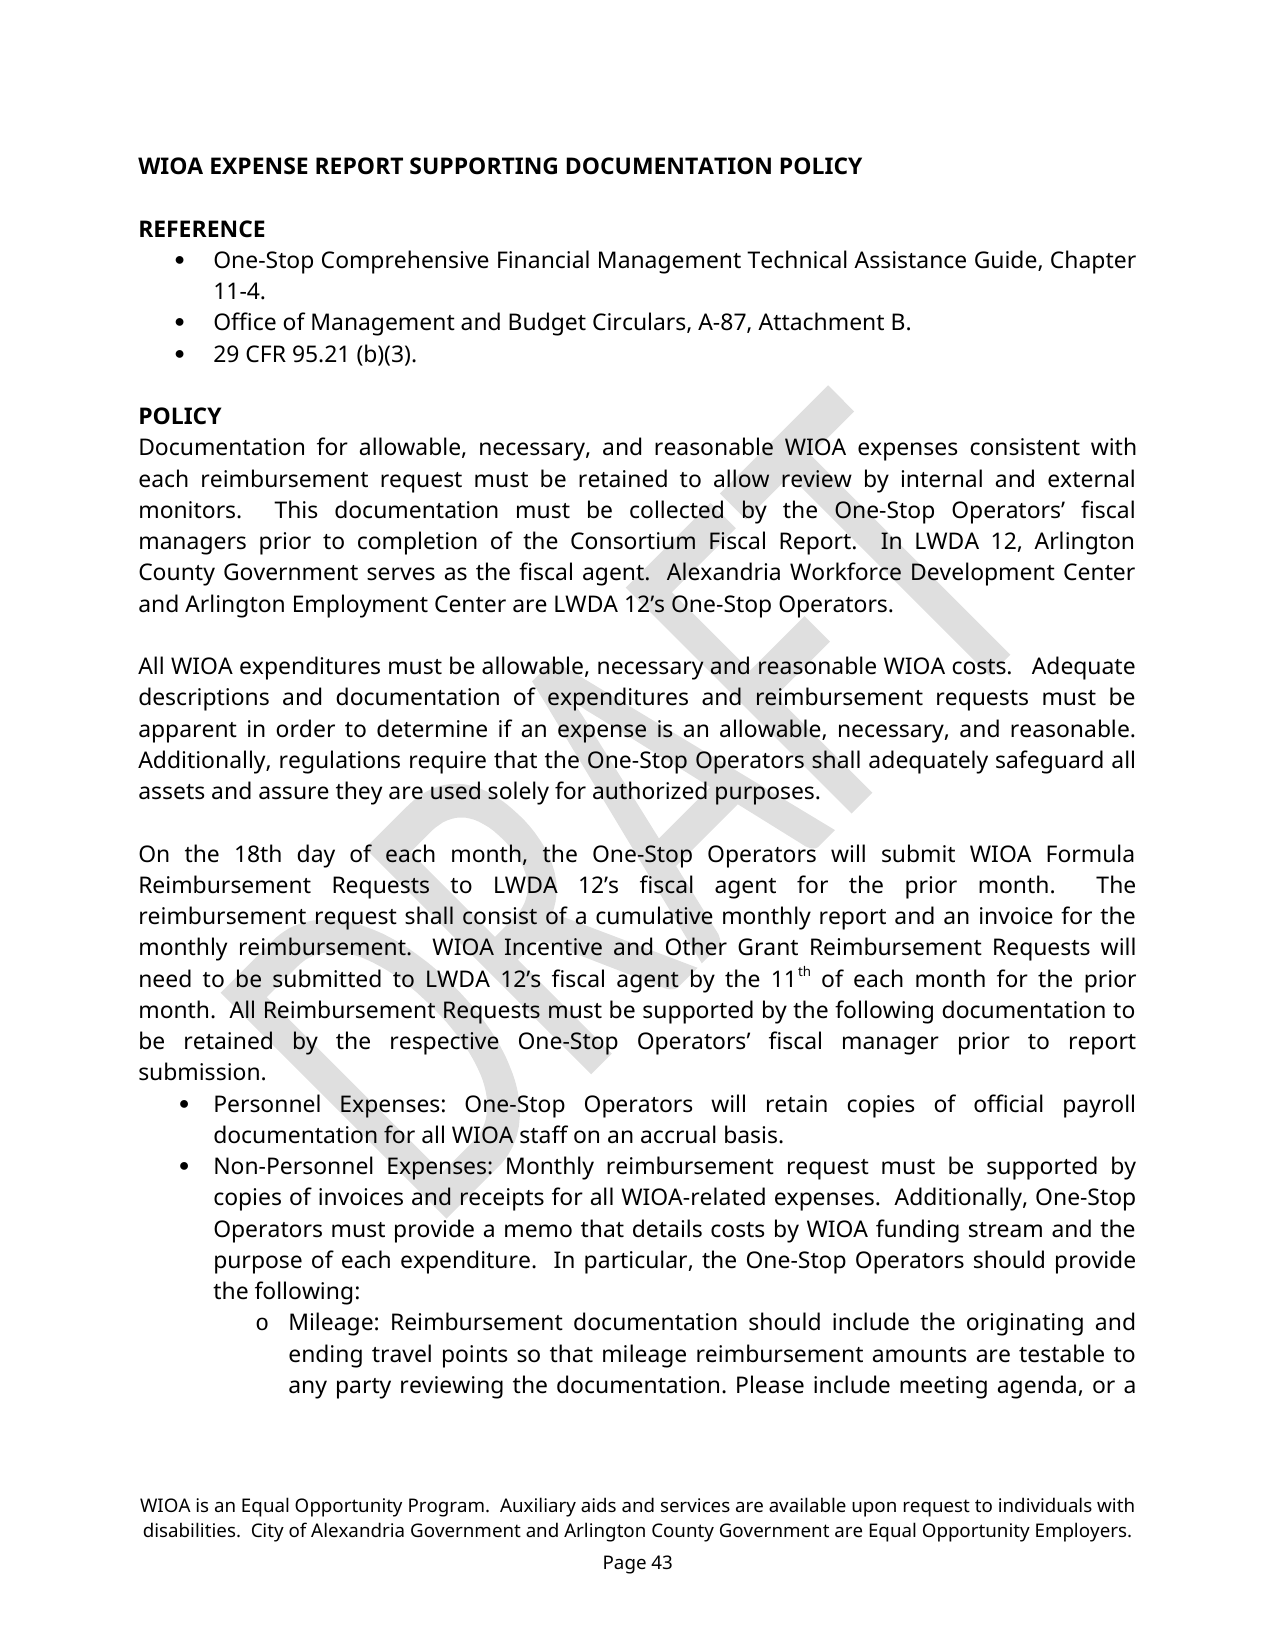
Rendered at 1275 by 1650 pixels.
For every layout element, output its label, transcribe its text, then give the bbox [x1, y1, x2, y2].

list Personnel Expenses: One-Stop Operators will retain copies of official payroll documentation for all WIOA staff on an accrual basis. [180, 1087, 1137, 1150]
text Documentation for allowable, necessary, and reasonable WIOA expenses consistent with each reimbursement request must be retained to allow review by internal and external monitors. This documentation must be collected by the One-Stop Operators’ fiscal managers prior to completion of the Consortium Fiscal Report. In LWDA 12, Arlington County Government serves as the fiscal agent. Alexandria Workforce Development Center and Arlington Employment Center are LWDA 12’s One-Stop Operators. [138, 431, 1137, 619]
list POLICY [138, 400, 1137, 431]
subtitle WIOA EXPENSE REPORT SUPPORTING DOCUMENTATION POLICY [138, 150, 1137, 181]
list Non-Personnel Expenses: Monthly reimbursement request must be supported by copies of invoices and receipts for all WIOA-related expenses. Additionally, One-Stop Operators must provide a memo that details costs by WIOA funding stream and the purpose of each expenditure. In particular, the One-Stop Operators should provide the following: [180, 1150, 1137, 1306]
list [255, 1306, 1137, 1400]
list REFERENCE [138, 212, 1137, 244]
list 29 CFR 95.21 (b)(3). [176, 337, 1137, 369]
list One-Stop Comprehensive Financial Management Technical Assistance Guide, Chapter 11-4. [176, 244, 1137, 306]
list Office of Management and Budget Circulars, A-87, Attachment B. [176, 306, 1137, 337]
text On the 18th day of each month, the One-Stop Operators will submit WIOA Formula Reimbursement Requests to LWDA 12’s fiscal agent for the prior month. The reimbursement request shall consist of a cumulative monthly report and an invoice for the monthly reimbursement. WIOA Incentive and Other Grant Reimbursement Requests will need to be submitted to LWDA 12’s fiscal agent by the 11th of each month for the prior month. All Reimbursement Requests must be supported by the following documentation to be retained by the respective One-Stop Operators’ fiscal manager prior to report submission. [138, 837, 1137, 1087]
text All WIOA expenditures must be allowable, necessary and reasonable WIOA costs. Adequate descriptions and documentation of expenditures and reimbursement requests must be apparent in order to determine if an expense is an allowable, necessary, and reasonable. Additionally, regulations require that the One-Stop Operators shall adequately safeguard all assets and assure they are used solely for authorized purposes. [138, 650, 1137, 806]
